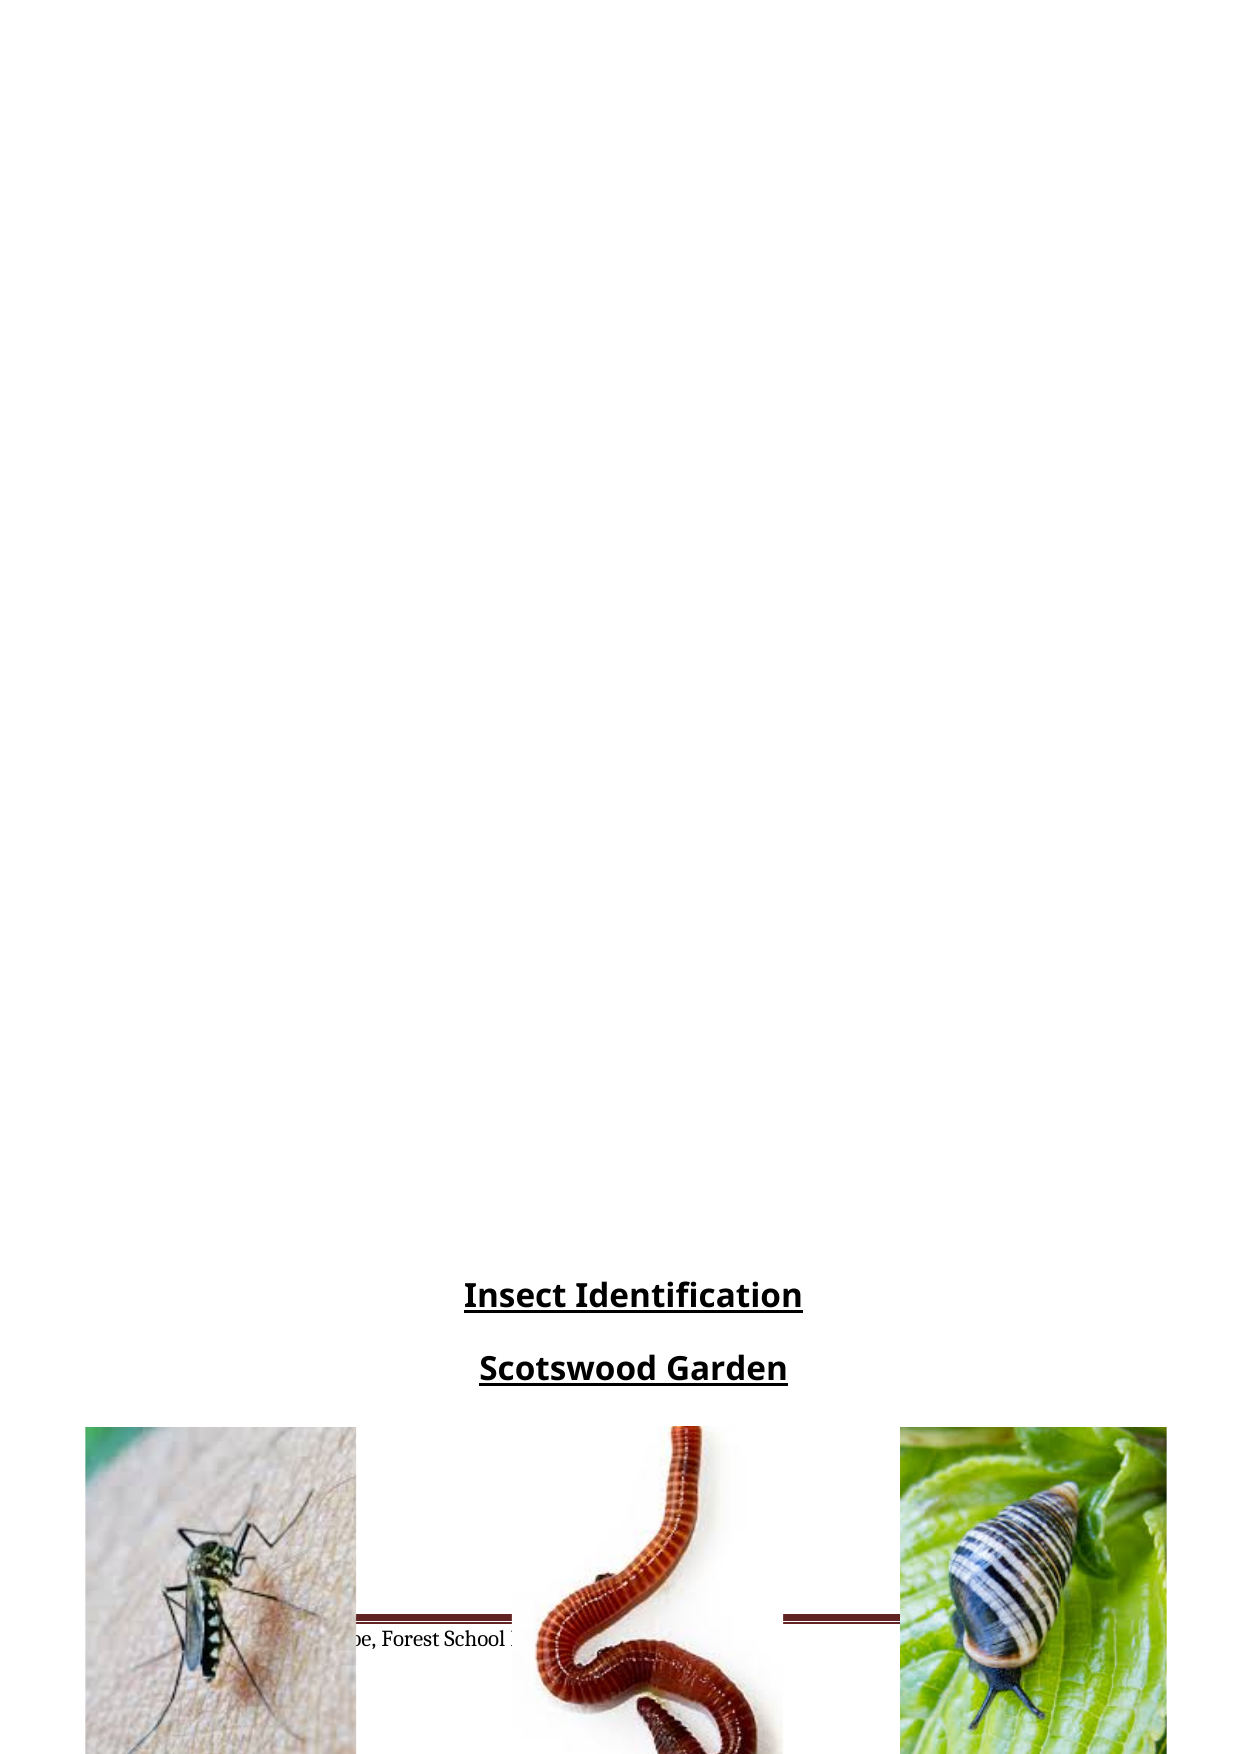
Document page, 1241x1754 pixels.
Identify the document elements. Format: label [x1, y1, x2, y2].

picture [511, 1426, 784, 1754]
picture [85, 1427, 357, 1754]
picture [900, 1427, 1167, 1754]
